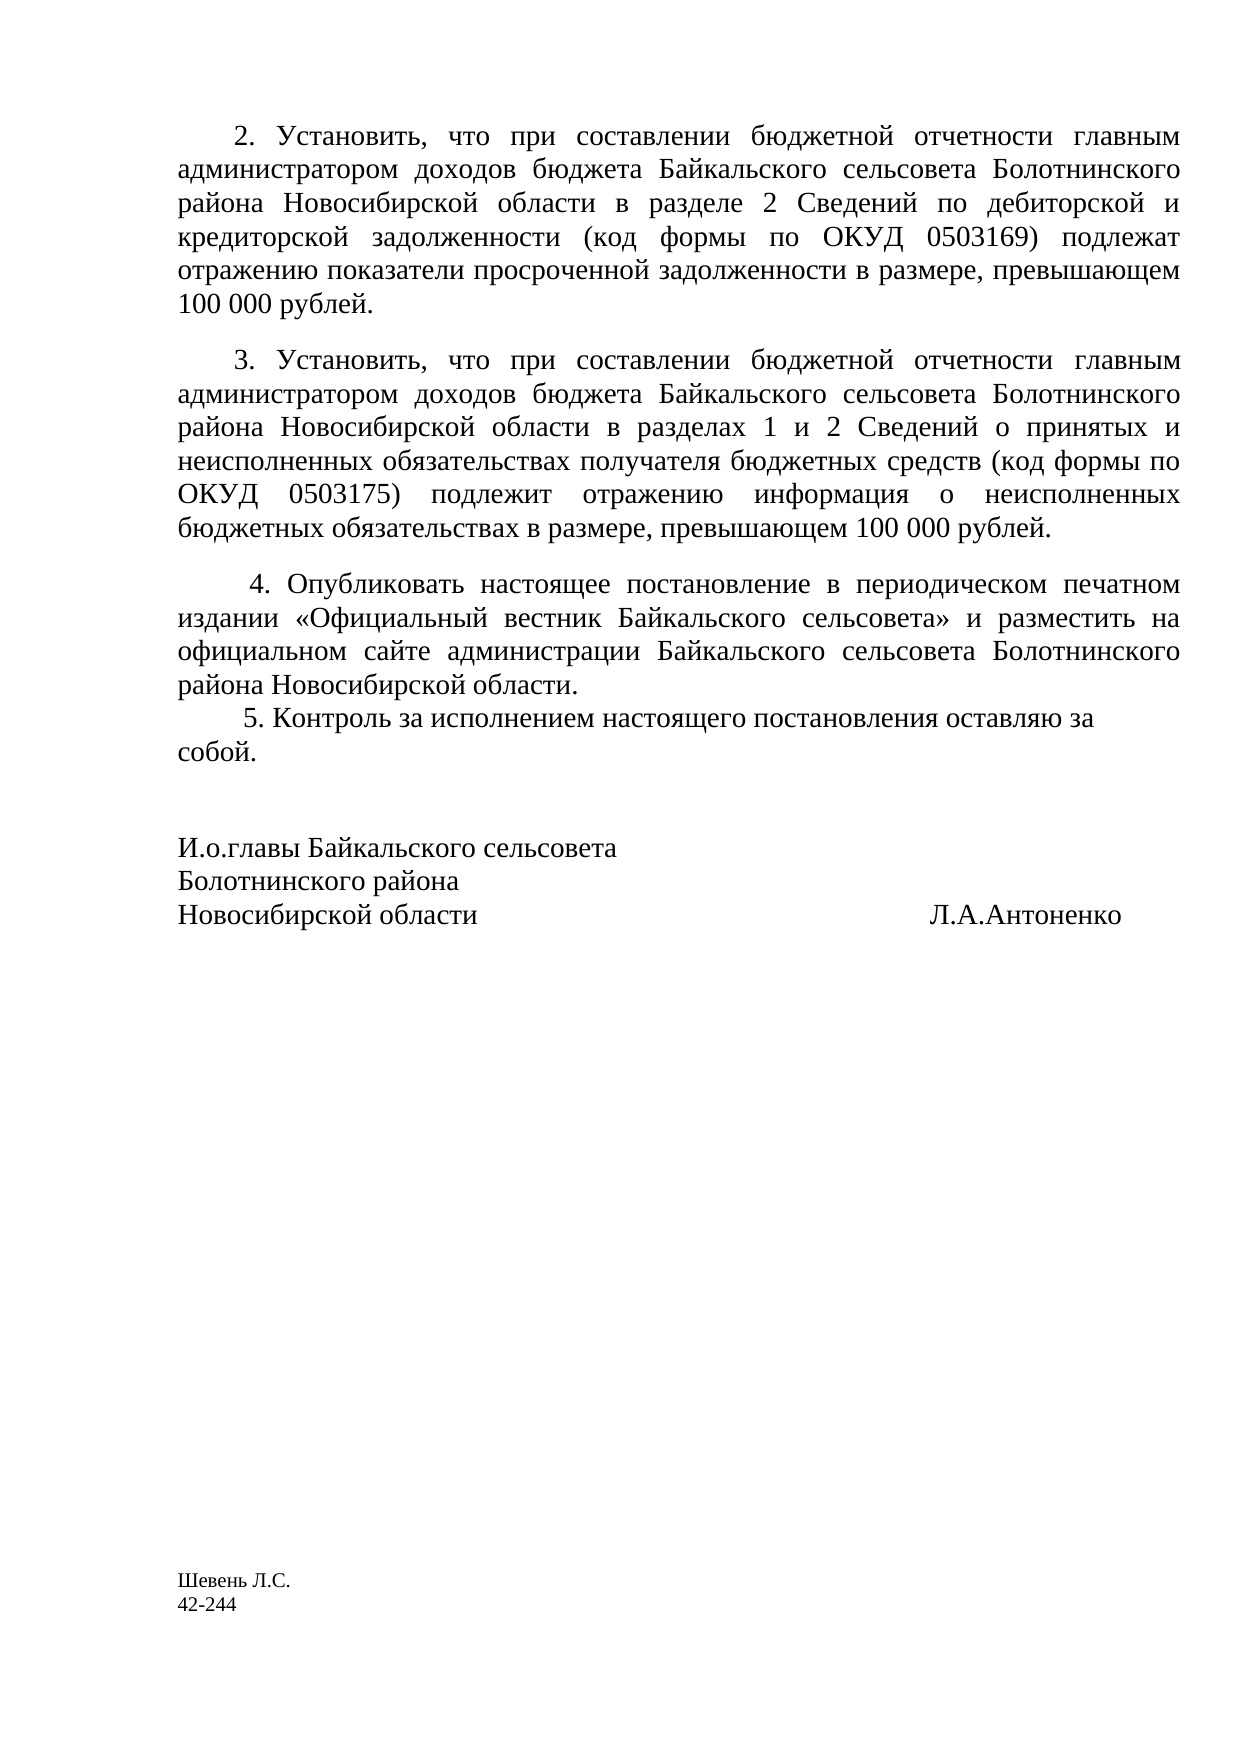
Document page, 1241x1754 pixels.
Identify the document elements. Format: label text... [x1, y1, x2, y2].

text 2. Установить, что при составлении бюджетной отчетности главным администратором доходов бюджета Байкальского сельсовета Болотнинского района Новосибирской области в разделе 2 Сведений по дебиторской и кредиторской задолженности (код формы по ОКУД 0503169) подлежат отражению показатели просроченной задолженности в размере, превышающем 100 000 рублей. [177, 118, 1181, 319]
text Болотнинского района [177, 863, 1181, 897]
text 3. Установить, что при составлении бюджетной отчетности главным администратором доходов бюджета Байкальского сельсовета Болотнинского района Новосибирской области в разделах 1 и 2 Сведений о принятых и неисполненных обязательствах получателя бюджетных средств (код формы по ОКУД 0503175) подлежит отражению информация о неисполненных бюджетных обязательствах в размере, превышающем 100 000 рублей. [177, 342, 1181, 543]
text 4. Опубликовать настоящее постановление в периодическом печатном издании «Официальный вестник Байкальского сельсовета» и разместить на официальном сайте администрации Байкальского сельсовета Болотнинского района Новосибирской области. [177, 566, 1181, 701]
text Новосибирской области Л.А.Антоненко [177, 897, 1181, 931]
text 5. Контроль за исполнением настоящего постановления оставляю за собой. [177, 701, 1181, 768]
text И.о.главы Байкальского сельсовета [177, 830, 1181, 863]
text 42-244 [177, 1592, 1181, 1616]
text Шевень Л.С. [177, 1568, 1181, 1592]
